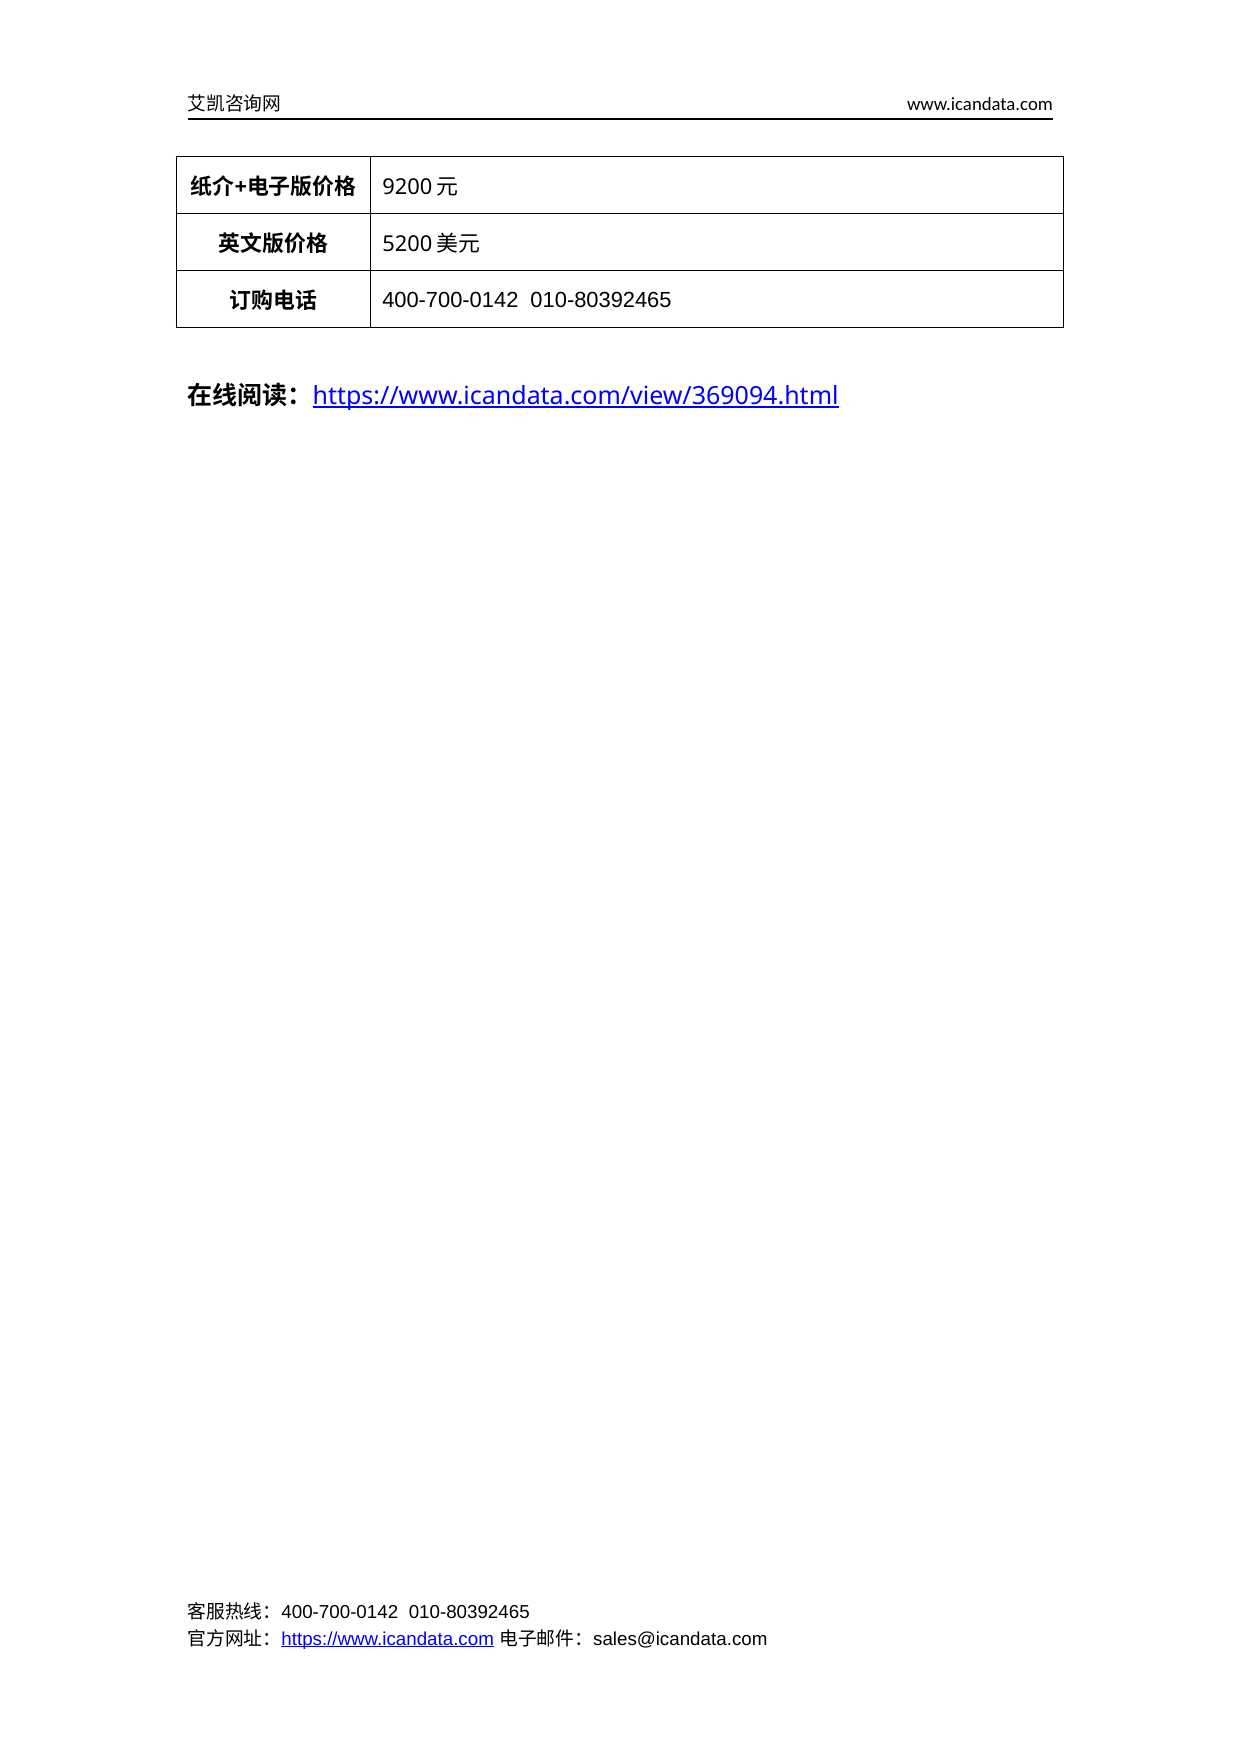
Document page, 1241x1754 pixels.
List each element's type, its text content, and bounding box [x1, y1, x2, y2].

table_cell 纸介+电子版价格 [177, 157, 370, 213]
text 在线阅读：https://www.icandata.com/view/369094.html [187, 361, 1053, 426]
table_cell 9200元 [371, 157, 1063, 213]
table_cell 5200美元 [371, 214, 1063, 270]
table_cell 订购电话 [177, 271, 370, 327]
table_cell 400-700-0142 010-80392465 [371, 271, 1063, 327]
table_cell 英文版价格 [177, 214, 370, 270]
